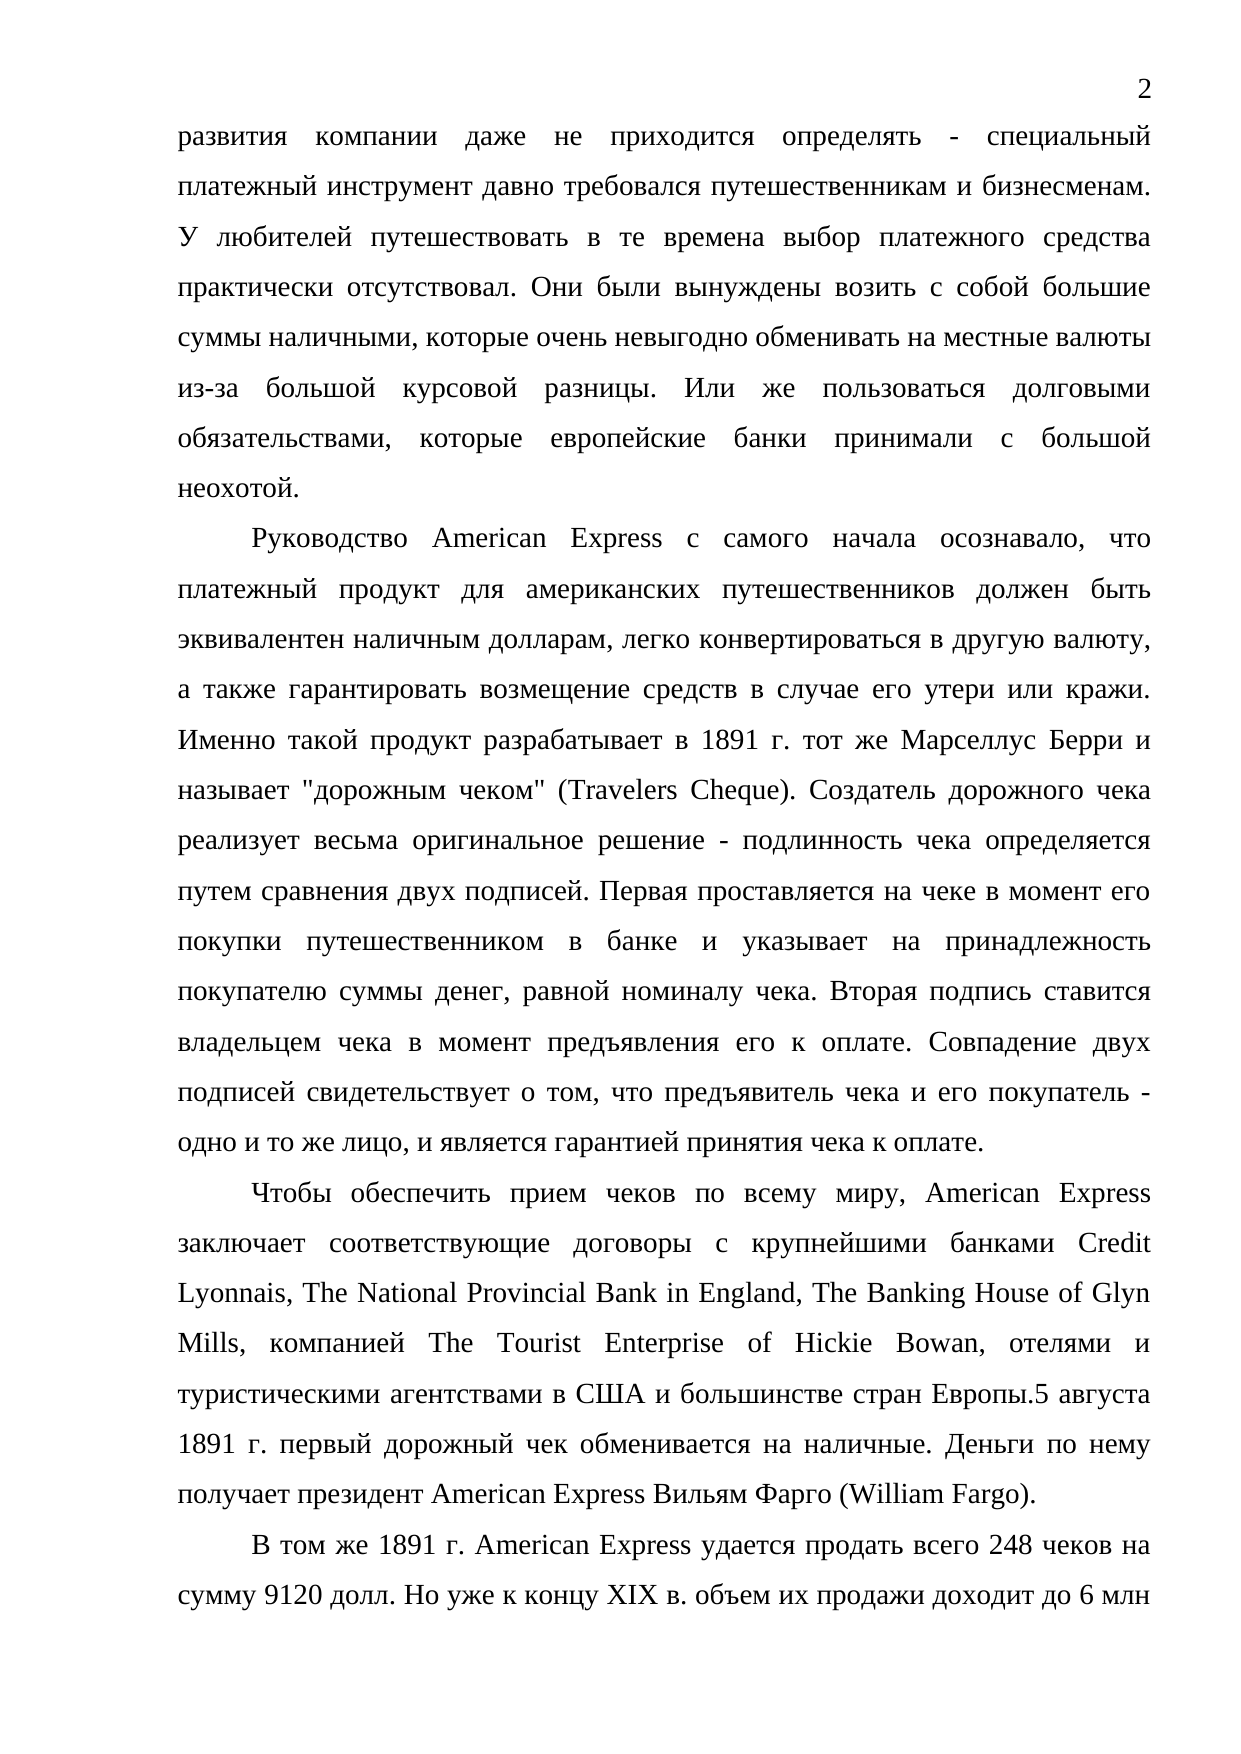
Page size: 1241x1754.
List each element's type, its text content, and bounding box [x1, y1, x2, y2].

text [177, 118, 1152, 504]
text Чтобы обеспечить прием чеков по всему миру, American Express заключает соответствующие договоры с крупнейшими банками Credit Lyonnais, The National Provincial Bank in England, The Banking House of Glyn Mills, компанией The Tourist Enterprise of Hickie Bowan, отелями и туристическими агентствами в США и большинстве стран Европы.5 августа 1891 г. первый дорожный чек обменивается на наличные. Деньги по нему получает президент American Express Вильям Фарго (William Fargo). [177, 1175, 1152, 1510]
text Руководство American Express с самого начала осознавало, что платежный продукт для американских путешественников должен быть эквивалентен наличным долларам, легко конвертироваться в другую валюту, а также гарантировать возмещение средств в случае его утери или кражи. Именно такой продукт разрабатывает в 1891 г. тот же Марселлус Берри и называет "дорожным чеком" (Travelers Cheque). Создатель дорожного чека реализует весьма оригинальное решение - подлинность чека определяется путем сравнения двух подписей. Первая проставляется на чеке в момент его покупки путешественником в банке и указывает на принадлежность покупателю суммы денег, равной номиналу чека. Вторая подпись ставится владельцем чека в момент предъявления его к оплате. Совпадение двух подписей свидетельствует о том, что предъявитель чека и его покупатель - одно и то же лицо, и является гарантией принятия чека к оплате. [177, 521, 1152, 1158]
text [177, 1527, 1152, 1611]
